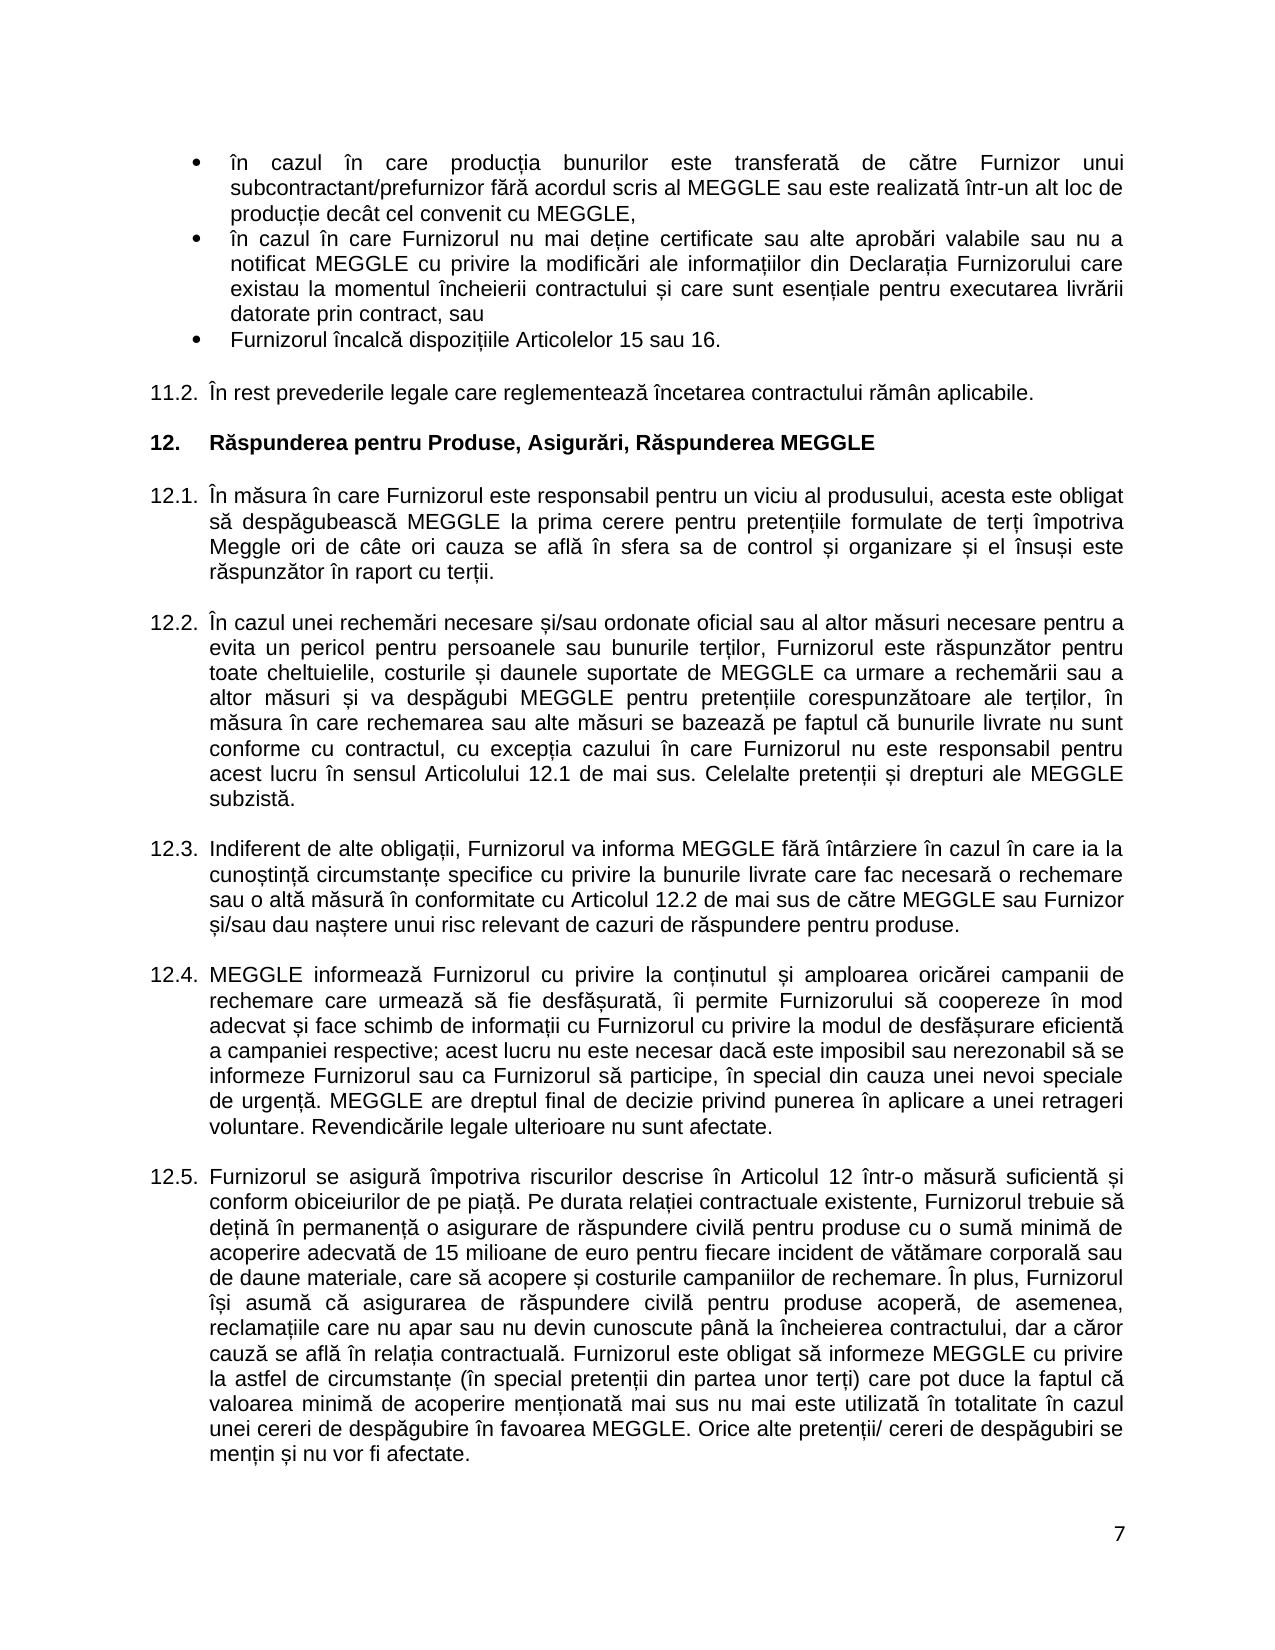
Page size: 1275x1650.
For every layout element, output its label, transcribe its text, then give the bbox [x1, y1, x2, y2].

list În măsura în care Furnizorul este responsabil pentru un viciu al produsului, acesta este obligat să despăgubească MEGGLE la prima cerere pentru pretențiile formulate de terți împotriva Meggle ori de câte ori cauza se află în sfera sa de control și organizare și el însuși este răspunzător în raport cu terții. [150, 483, 1125, 584]
list În rest prevederile legale care reglementează încetarea contractului rămân aplicabile. [150, 380, 1125, 405]
list Răspunderea pentru Produse, Asigurări, Răspunderea MEGGLE [150, 430, 1125, 455]
list în cazul în care Furnizorul nu mai deține certificate sau alte aprobări valabile sau nu a notificat MEGGLE cu privire la modificări ale informațiilor din Declarația Furnizorului care existau la momentul încheierii contractului și care sunt esențiale pentru executarea livrării datorate prin contract, sau [193, 226, 1125, 326]
list Indiferent de alte obligații, Furnizorul va informa MEGGLE fără întârziere în cazul în care ia la cunoștință circumstanțe specifice cu privire la bunurile livrate care fac necesară o rechemare sau o altă măsură în conformitate cu Articolul 12.2 de mai sus de către MEGGLE sau Furnizor și/sau dau naștere unui risc relevant de cazuri de răspundere pentru produse. [150, 836, 1125, 937]
list în cazul în care producția bunurilor este transferată de către Furnizor unui subcontractant/prefurnizor fără acordul scris al MEGGLE sau este realizată într-un alt loc de producție decât cel convenit cu MEGGLE, [193, 150, 1125, 226]
list Furnizorul se asigură împotriva riscurilor descrise în Articolul 12 într-o măsură suficientă și conform obiceiurilor de pe piață. Pe durata relației contractuale existente, Furnizorul trebuie să dețină în permanență o asigurare de răspundere civilă pentru produse cu o sumă minimă de acoperire adecvată de 15 milioane de euro pentru fiecare incident de vătămare corporală sau de daune materiale, care să acopere și costurile campaniilor de rechemare. În plus, Furnizorul își asumă că asigurarea de răspundere civilă pentru produse acoperă, de asemenea, reclamațiile care nu apar sau nu devin cunoscute până la încheierea contractului, dar a căror cauză se află în relația contractuală. Furnizorul este obligat să informeze MEGGLE cu privire la astfel de circumstanțe (în special pretenții din partea unor terți) care pot duce la faptul că valoarea minimă de acoperire menționată mai sus nu mai este utilizată în totalitate în cazul unei cereri de despăgubire în favoarea MEGGLE. Orice alte pretenții/ cereri de despăgubiri se mențin și nu vor fi afectate. [150, 1164, 1125, 1466]
list MEGGLE informează Furnizorul cu privire la conținutul și amploarea oricărei campanii de rechemare care urmează să fie desfășurată, îi permite Furnizorului să coopereze în mod adecvat și face schimb de informații cu Furnizorul cu privire la modul de desfășurare eficientă a campaniei respective; acest lucru nu este necesar dacă este imposibil sau nerezonabil să se informeze Furnizorul sau ca Furnizorul să participe, în special din cauza unei nevoi speciale de urgență. MEGGLE are dreptul final de decizie privind punerea în aplicare a unei retrageri voluntare. Revendicările legale ulterioare nu sunt afectate. [150, 962, 1125, 1139]
list În cazul unei rechemări necesare și/sau ordonate oficial sau al altor măsuri necesare pentru a evita un pericol pentru persoanele sau bunurile terților, Furnizorul este răspunzător pentru toate cheltuielile, costurile și daunele suportate de MEGGLE ca urmare a rechemării sau a altor măsuri și va despăgubi MEGGLE pentru pretențiile corespunzătoare ale terților, în măsura în care rechemarea sau alte măsuri se bazează pe faptul că bunurile livrate nu sunt conforme cu contractul, cu excepția cazului în care Furnizorul nu este responsabil pentru acest lucru în sensul Articolului 12.1 de mai sus. Celelalte pretenții și drepturi ale MEGGLE subzistă. [150, 609, 1125, 811]
list Furnizorul încalcă dispozițiile Articolelor 15 sau 16. [193, 326, 1125, 352]
